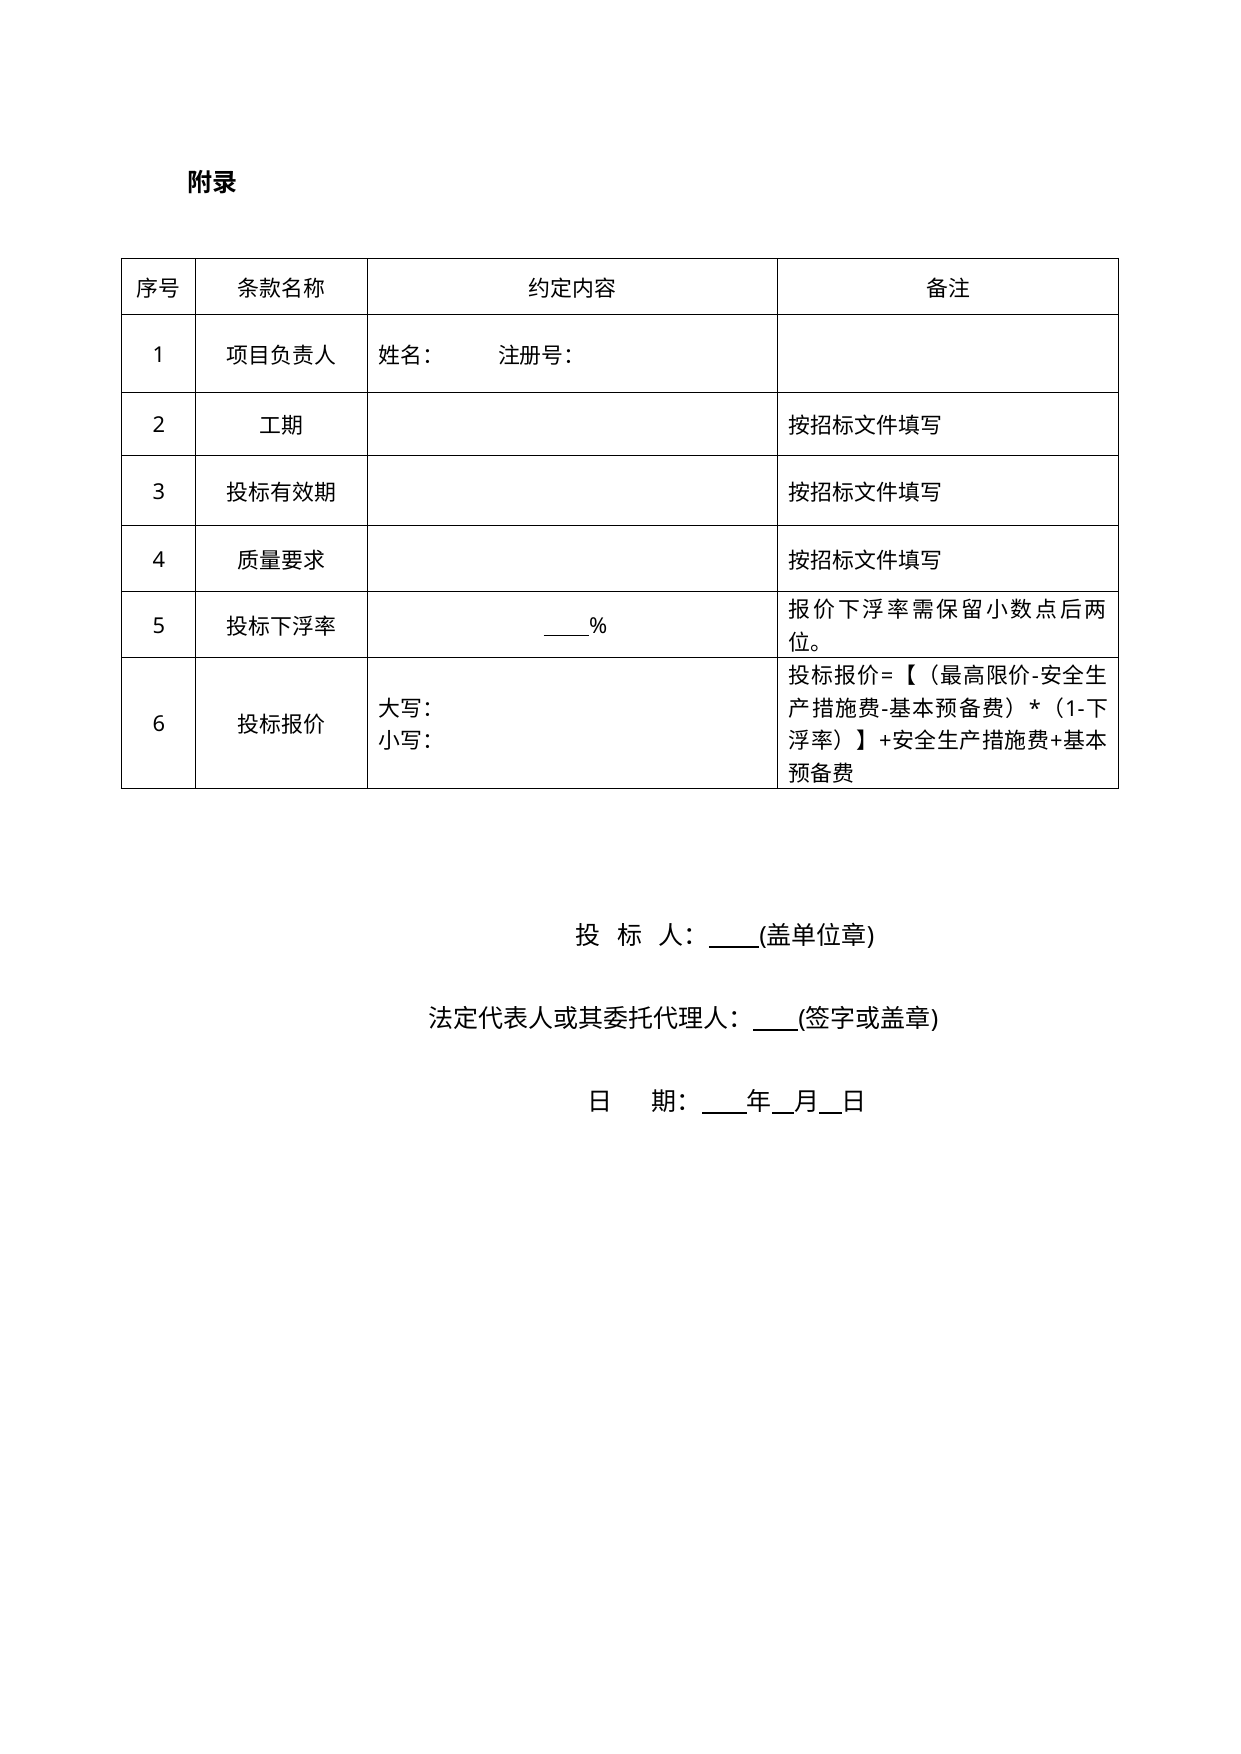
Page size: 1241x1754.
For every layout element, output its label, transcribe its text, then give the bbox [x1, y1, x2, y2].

table_cell 按招标文件填写 [778, 526, 1118, 591]
table_cell 2 [122, 393, 195, 455]
table_cell 工期 [196, 393, 367, 455]
table_cell 按招标文件填写 [778, 393, 1118, 455]
table_cell [368, 393, 777, 455]
subtitle 附录 [187, 162, 1053, 198]
table_cell 报价下浮率需保留小数点后两位。 [778, 592, 1118, 657]
table_cell 6 [122, 658, 195, 788]
table_cell % [368, 592, 777, 657]
table_cell 1 [122, 315, 195, 392]
table_cell 大写： 小写： [368, 658, 777, 788]
table_cell 投标下浮率 [196, 592, 367, 657]
table_cell 项目负责人 [196, 315, 367, 392]
table_cell [778, 315, 1118, 392]
text 投 标 人： (盖单位章) [187, 901, 1053, 966]
table_header 备注 [778, 259, 1118, 314]
table_cell 5 [122, 592, 195, 657]
table_cell 4 [122, 526, 195, 591]
table_cell [368, 526, 777, 591]
table_cell 按招标文件填写 [778, 456, 1118, 525]
table_header 序号 [122, 259, 195, 314]
table_cell 3 [122, 456, 195, 525]
table_cell 投标报价=【（最高限价-安全生产措施费-基本预备费）*（1-下浮率）】+安全生产措施费+基本预备费 [778, 658, 1118, 788]
table_cell [368, 456, 777, 525]
table_cell 投标报价 [196, 658, 367, 788]
table_cell 质量要求 [196, 526, 367, 591]
text 法定代表人或其委托代理人： (签字或盖章) [187, 984, 1053, 1049]
text 日 期： 年 月 日 [187, 1067, 1053, 1132]
table_header 条款名称 [196, 259, 367, 314]
table_cell 投标有效期 [196, 456, 367, 525]
table_header 约定内容 [368, 259, 777, 314]
table_cell 姓名： 注册号： [368, 315, 777, 392]
